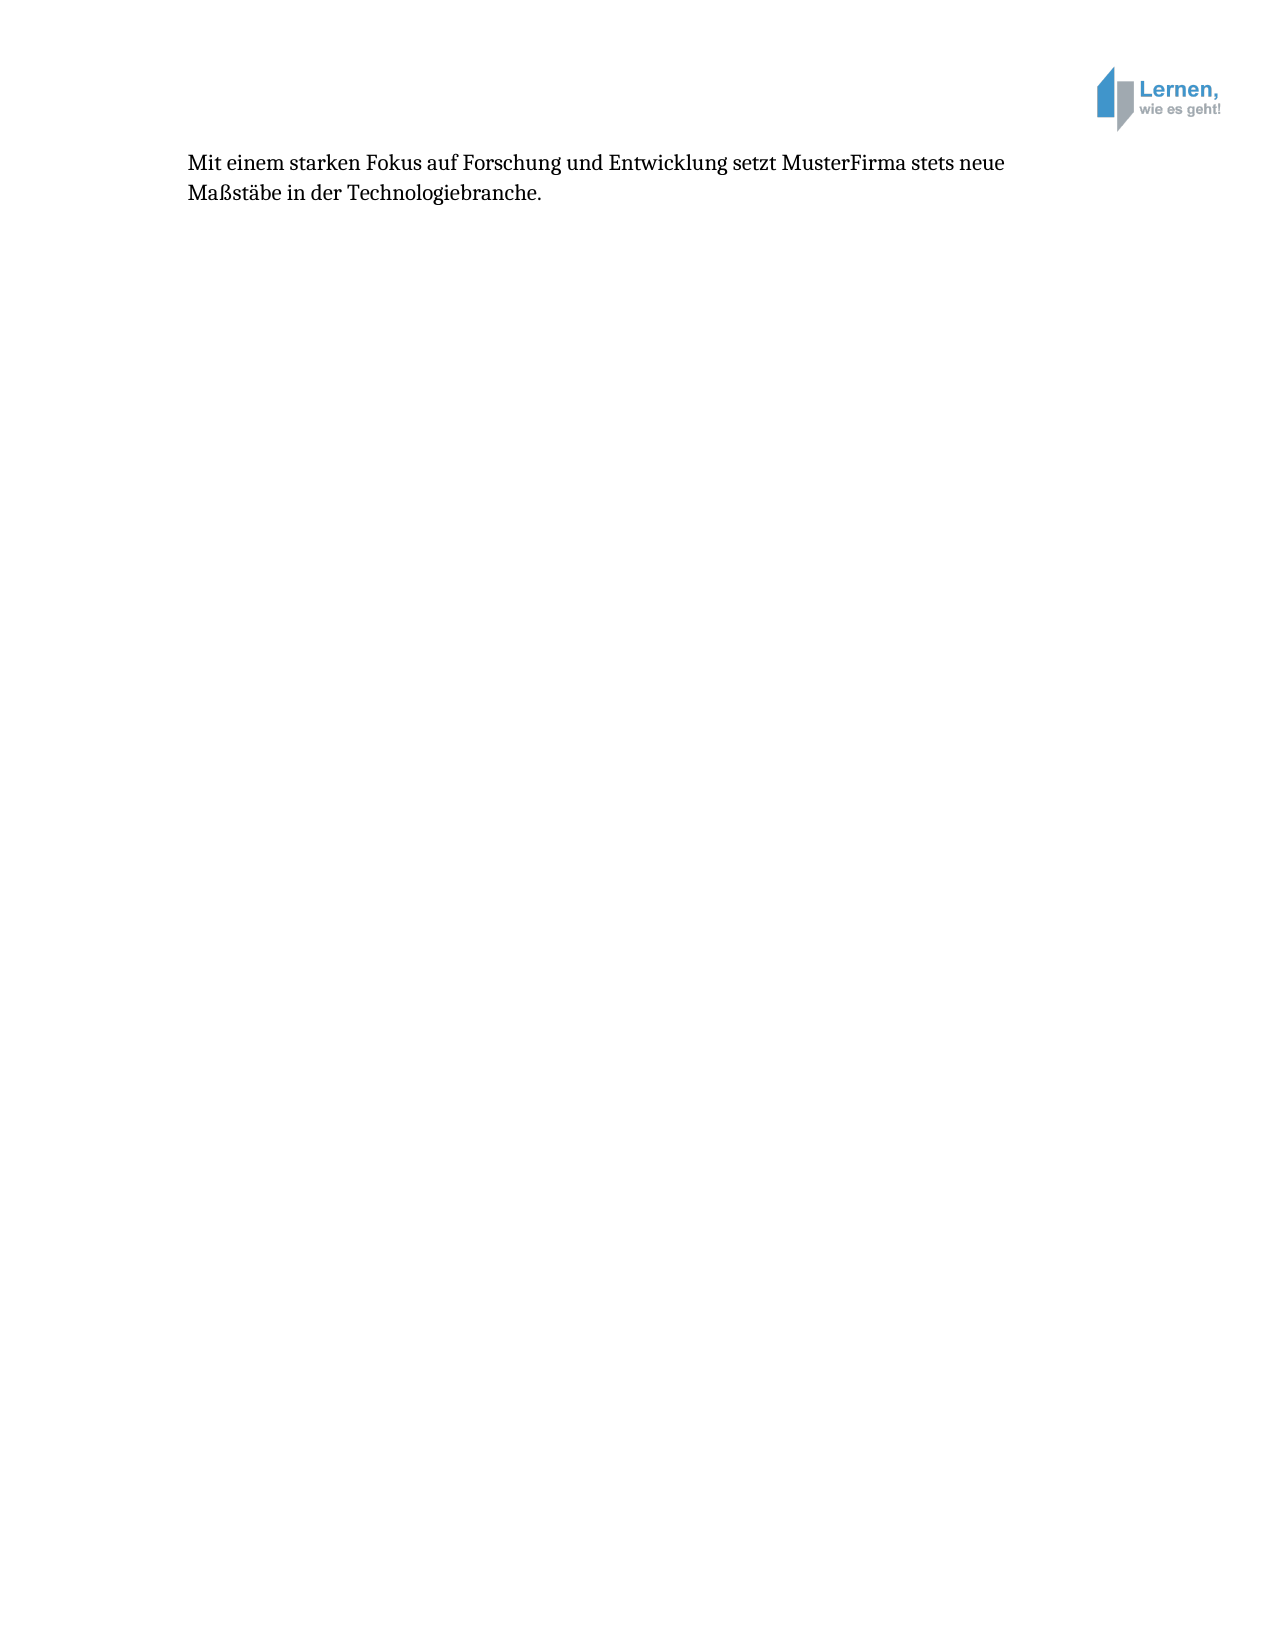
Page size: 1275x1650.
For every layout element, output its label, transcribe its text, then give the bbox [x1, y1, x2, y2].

picture [1096, 65, 1222, 134]
